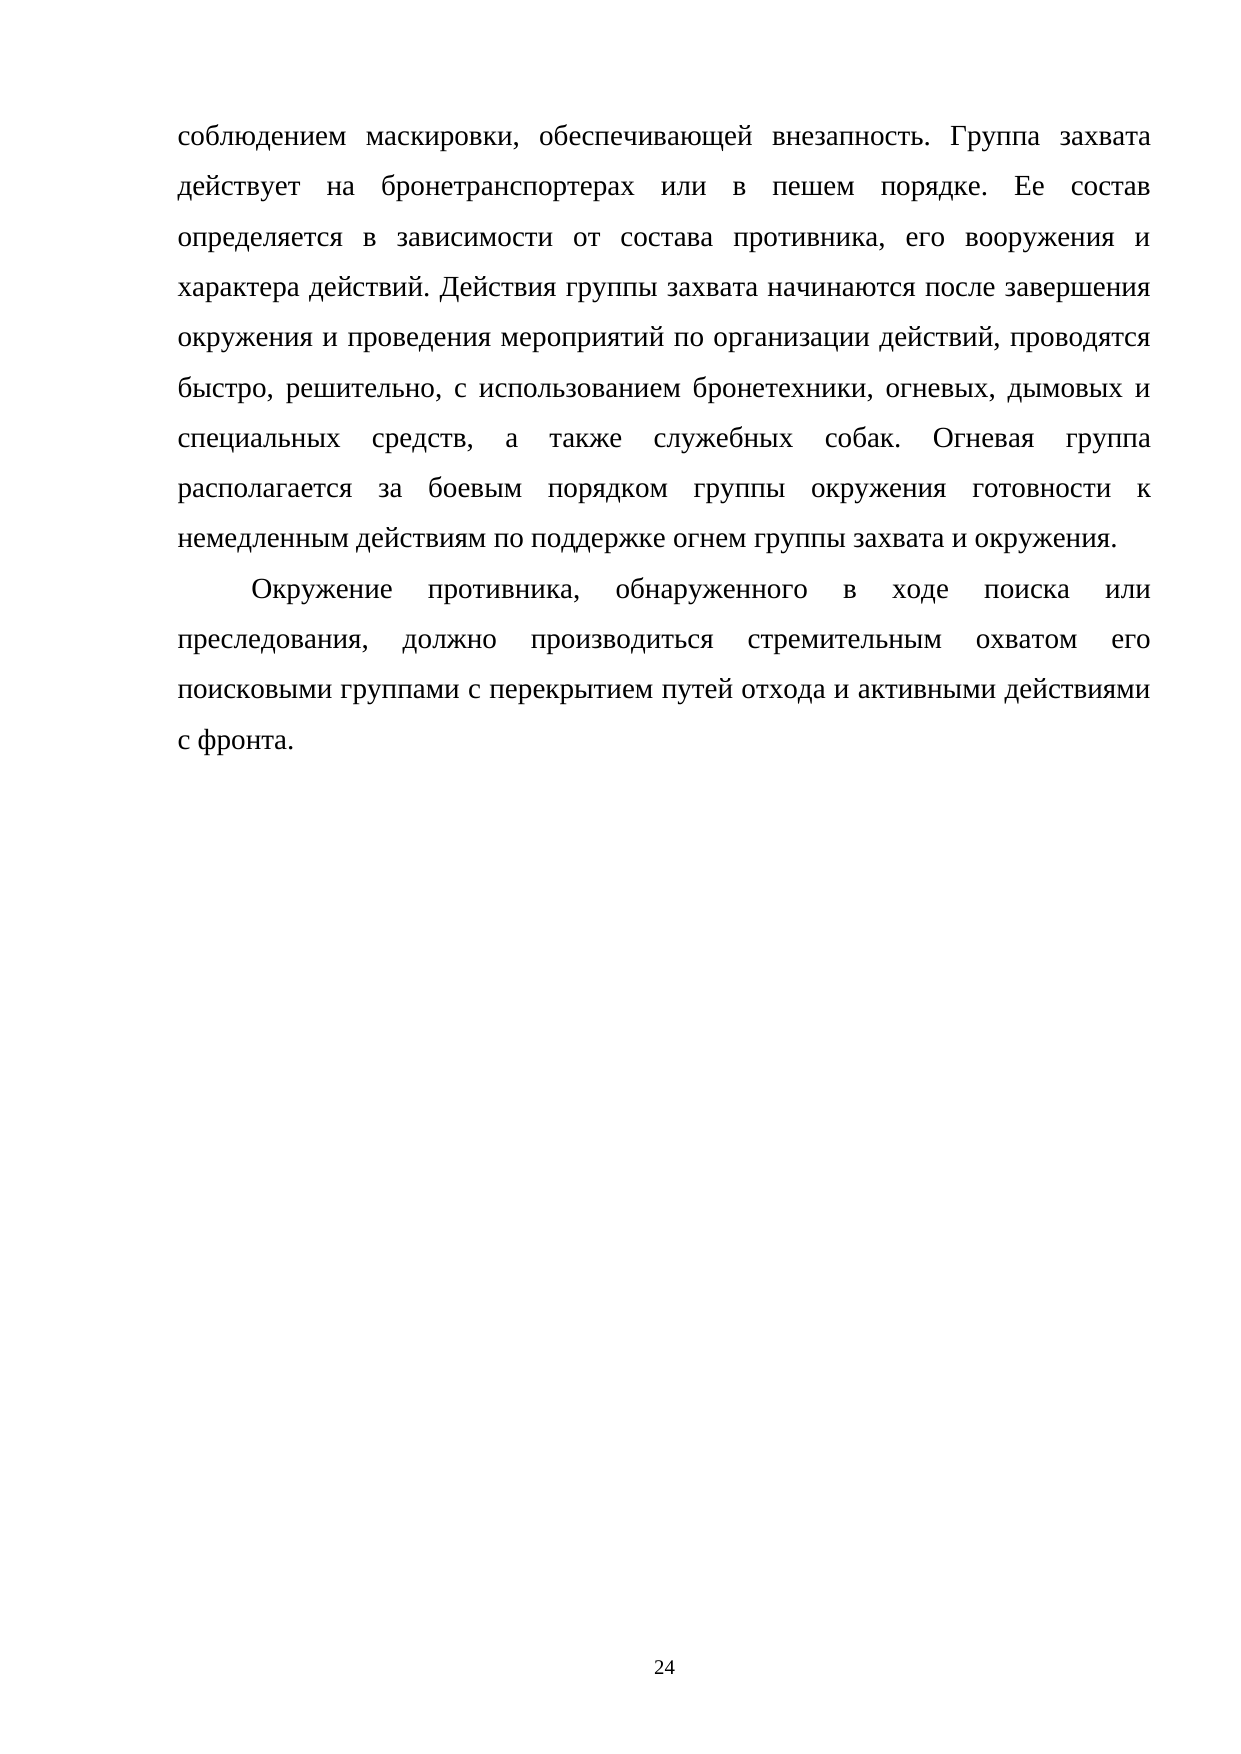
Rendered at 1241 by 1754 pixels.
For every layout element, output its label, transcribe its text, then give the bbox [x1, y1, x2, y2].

text Окружение противника, обнаруженного в ходе поиска или преследования, должно производиться стремительным охватом его поисковыми группами с перекрытием путей отхода и активными действиями с фронта. [177, 571, 1152, 755]
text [177, 118, 1152, 554]
